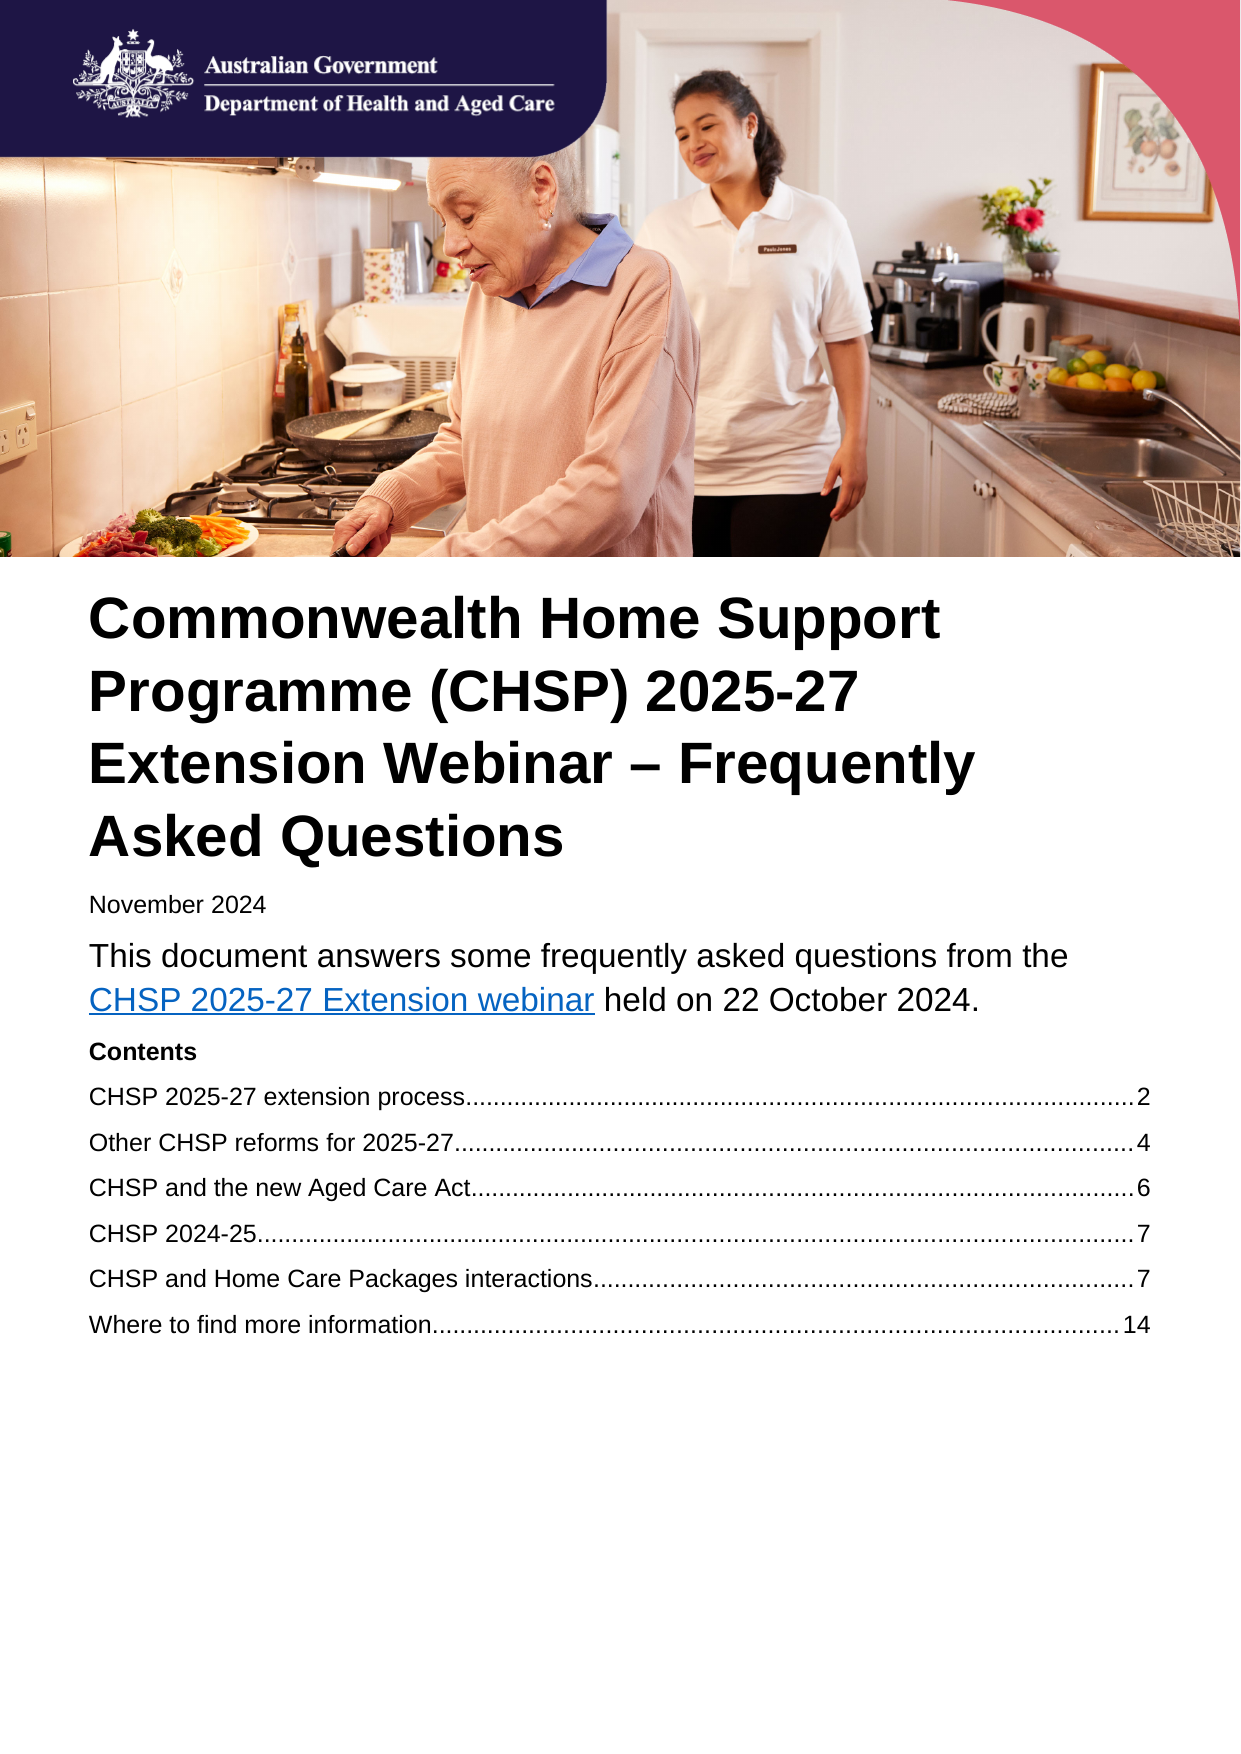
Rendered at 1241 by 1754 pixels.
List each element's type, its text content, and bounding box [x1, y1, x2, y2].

text CHSP 2025-27 extension process 2 [89, 1082, 1152, 1111]
text Where to find more information 14 [89, 1310, 1152, 1338]
text Contents [89, 1037, 1152, 1065]
text This document answers some frequently asked questions from the CHSP 2025-27 Extension webinar held on 22 October 2024. [89, 936, 1152, 1018]
picture [0, 0, 1241, 557]
title Commonwealth Home Support Programme (CHSP) 2025-27 Extension Webinar – Frequently Asked Questions [89, 584, 1152, 868]
text CHSP 2024-25 7 [89, 1219, 1152, 1247]
text CHSP and Home Care Packages interactions 7 [89, 1264, 1152, 1293]
text CHSP and the new Aged Care Act 6 [89, 1173, 1152, 1202]
text November 2024 [89, 890, 1152, 919]
text Other CHSP reforms for 2025-27 4 [89, 1128, 1152, 1156]
